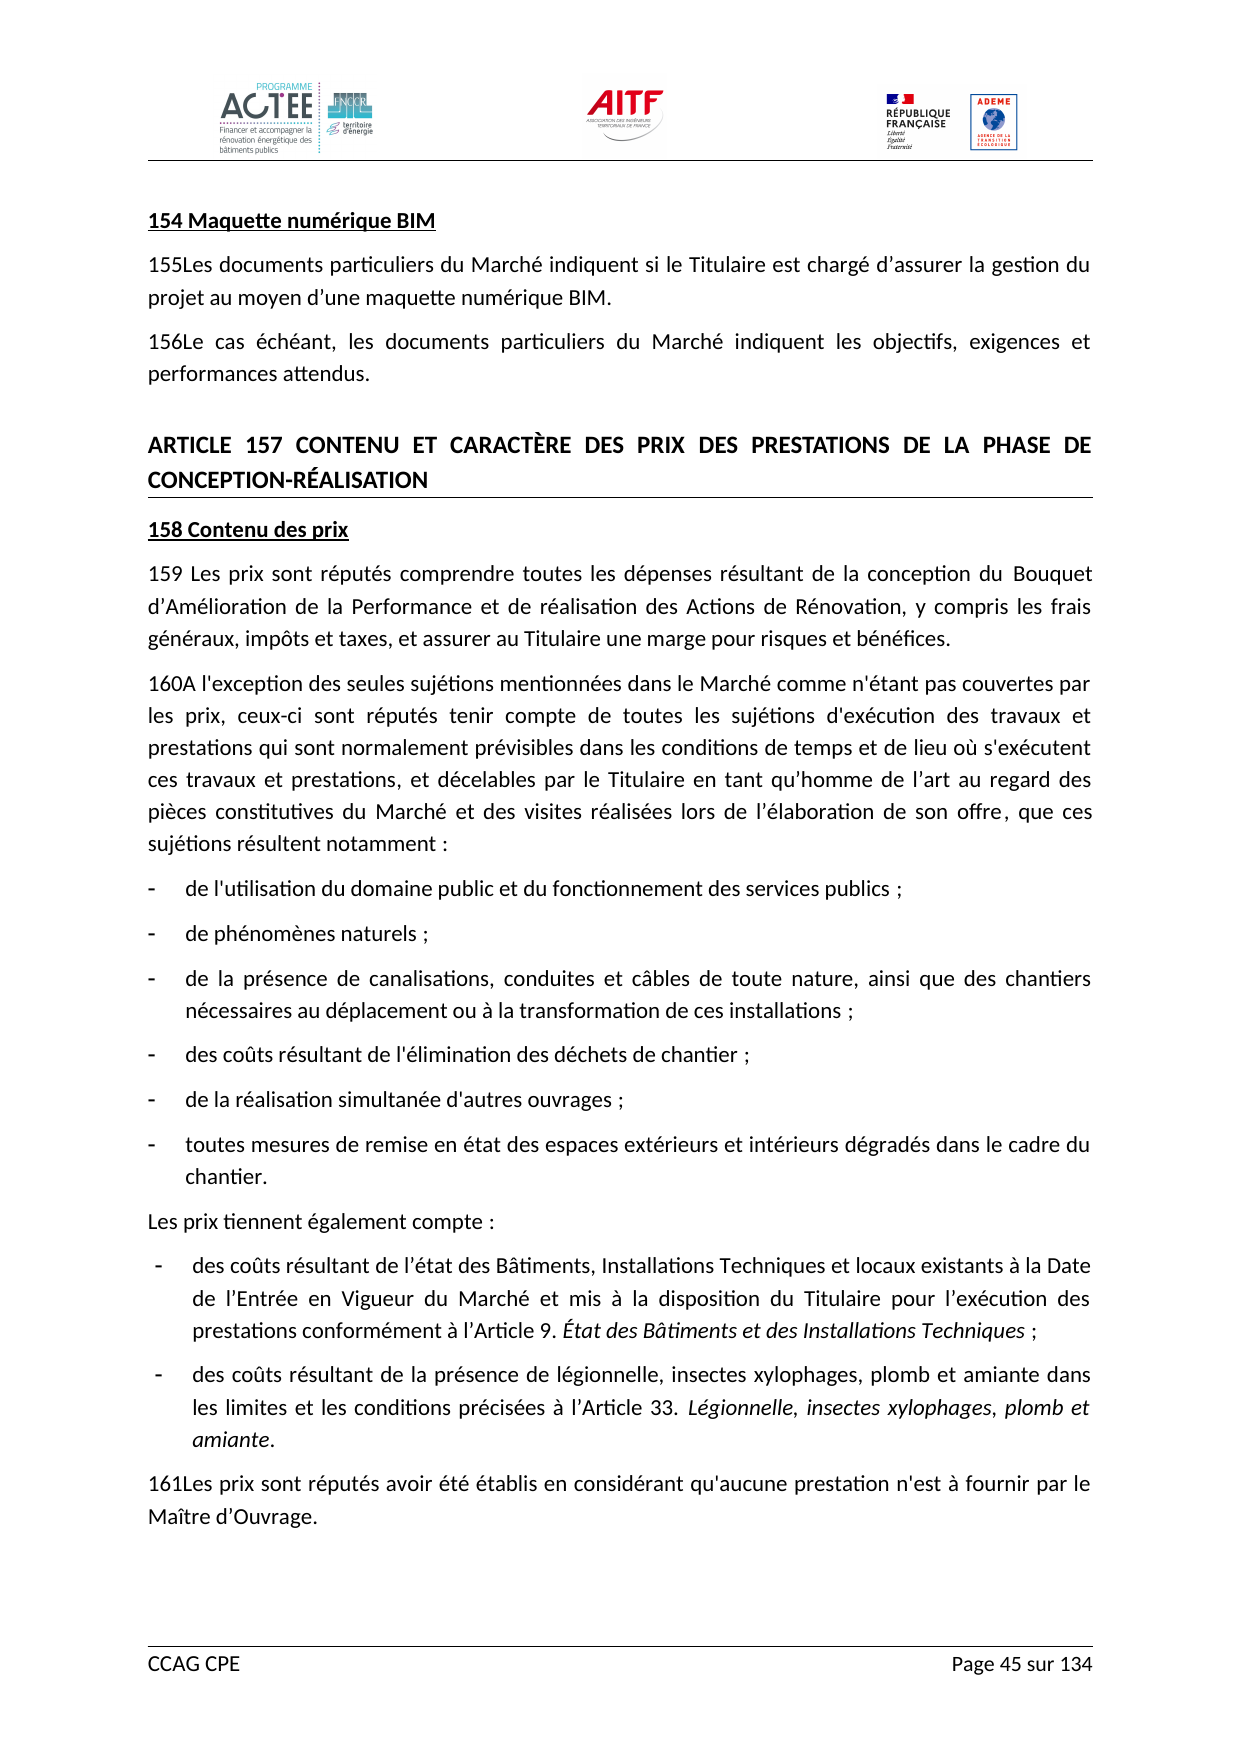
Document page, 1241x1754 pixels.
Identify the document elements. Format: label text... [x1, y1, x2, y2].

text Les prix sont réputés comprendre toutes les dépenses résultant de la conception du Bouquet d’Amélioration de la Performance et de réalisation des Actions de Rénovation, y compris les frais généraux, impôts et taxes, et assurer au Titulaire une marge pour risques et bénéfices. [148, 559, 1093, 652]
list de la présence de canalisations, conduites et câbles de toute nature, ainsi que des chantiers nécessaires au déplacement ou à la transformation de ces installations ; [148, 964, 1093, 1024]
list des coûts résultant de la présence de légionnelle, insectes xylophages, plomb et amiante dans les limites et les conditions précisées à l’Article 33. Légionnelle, insectes xylophages, plomb et amiante. [154, 1361, 1093, 1453]
text Les documents particuliers du Marché indiquent si le Titulaire est chargé d’assurer la gestion du projet au moyen d’une maquette numérique BIM. [148, 251, 1093, 311]
list de l'utilisation du domaine public et du fonctionnement des services publics ; [148, 874, 1093, 902]
subtitle Article Contenu et caractère des prix des prestations de la Phase de Conception-Réalisation [148, 429, 1093, 497]
subtitle Contenu des prix [148, 515, 1093, 543]
picture [213, 74, 377, 159]
picture [877, 84, 1027, 159]
text Les prix tiennent également compte : [148, 1207, 1093, 1235]
list des coûts résultant de l’état des Bâtiments, Installations Techniques et locaux existants à la Date de l’Entrée en Vigueur du Marché et mis à la disposition du Titulaire pour l’exécution des prestations conformément à l’Article 9. État des Bâtiments et des Installations Techniques ; [154, 1251, 1093, 1344]
subtitle Maquette numérique BIM [148, 206, 1093, 234]
text A l'exception des seules sujétions mentionnées dans le Marché comme n'étant pas couvertes par les prix, ceux-ci sont réputés tenir compte de toutes les sujétions d'exécution des travaux et prestations qui sont normalement prévisibles dans les conditions de temps et de lieu où s'exécutent ces travaux et prestations, et décelables par le Titulaire en tant qu’homme de l’art au regard des pièces constitutives du Marché et des visites réalisées lors de l’élaboration de son offre, que ces sujétions résultent notamment : [148, 669, 1093, 858]
list de phénomènes naturels ; [148, 919, 1093, 947]
list de la réalisation simultanée d'autres ouvrages ; [148, 1085, 1093, 1113]
text Les prix sont réputés avoir été établis en considérant qu'aucune prestation n'est à fournir par le Maître d’Ouvrage. [148, 1469, 1093, 1530]
list toutes mesures de remise en état des espaces extérieurs et intérieurs dégradés dans le cadre du chantier. [148, 1130, 1093, 1190]
text Le cas échéant, les documents particuliers du Marché indiquent les objectifs, exigences et performances attendus. [148, 327, 1093, 388]
list des coûts résultant de l'élimination des déchets de chantier ; [148, 1041, 1093, 1068]
picture [582, 73, 667, 159]
